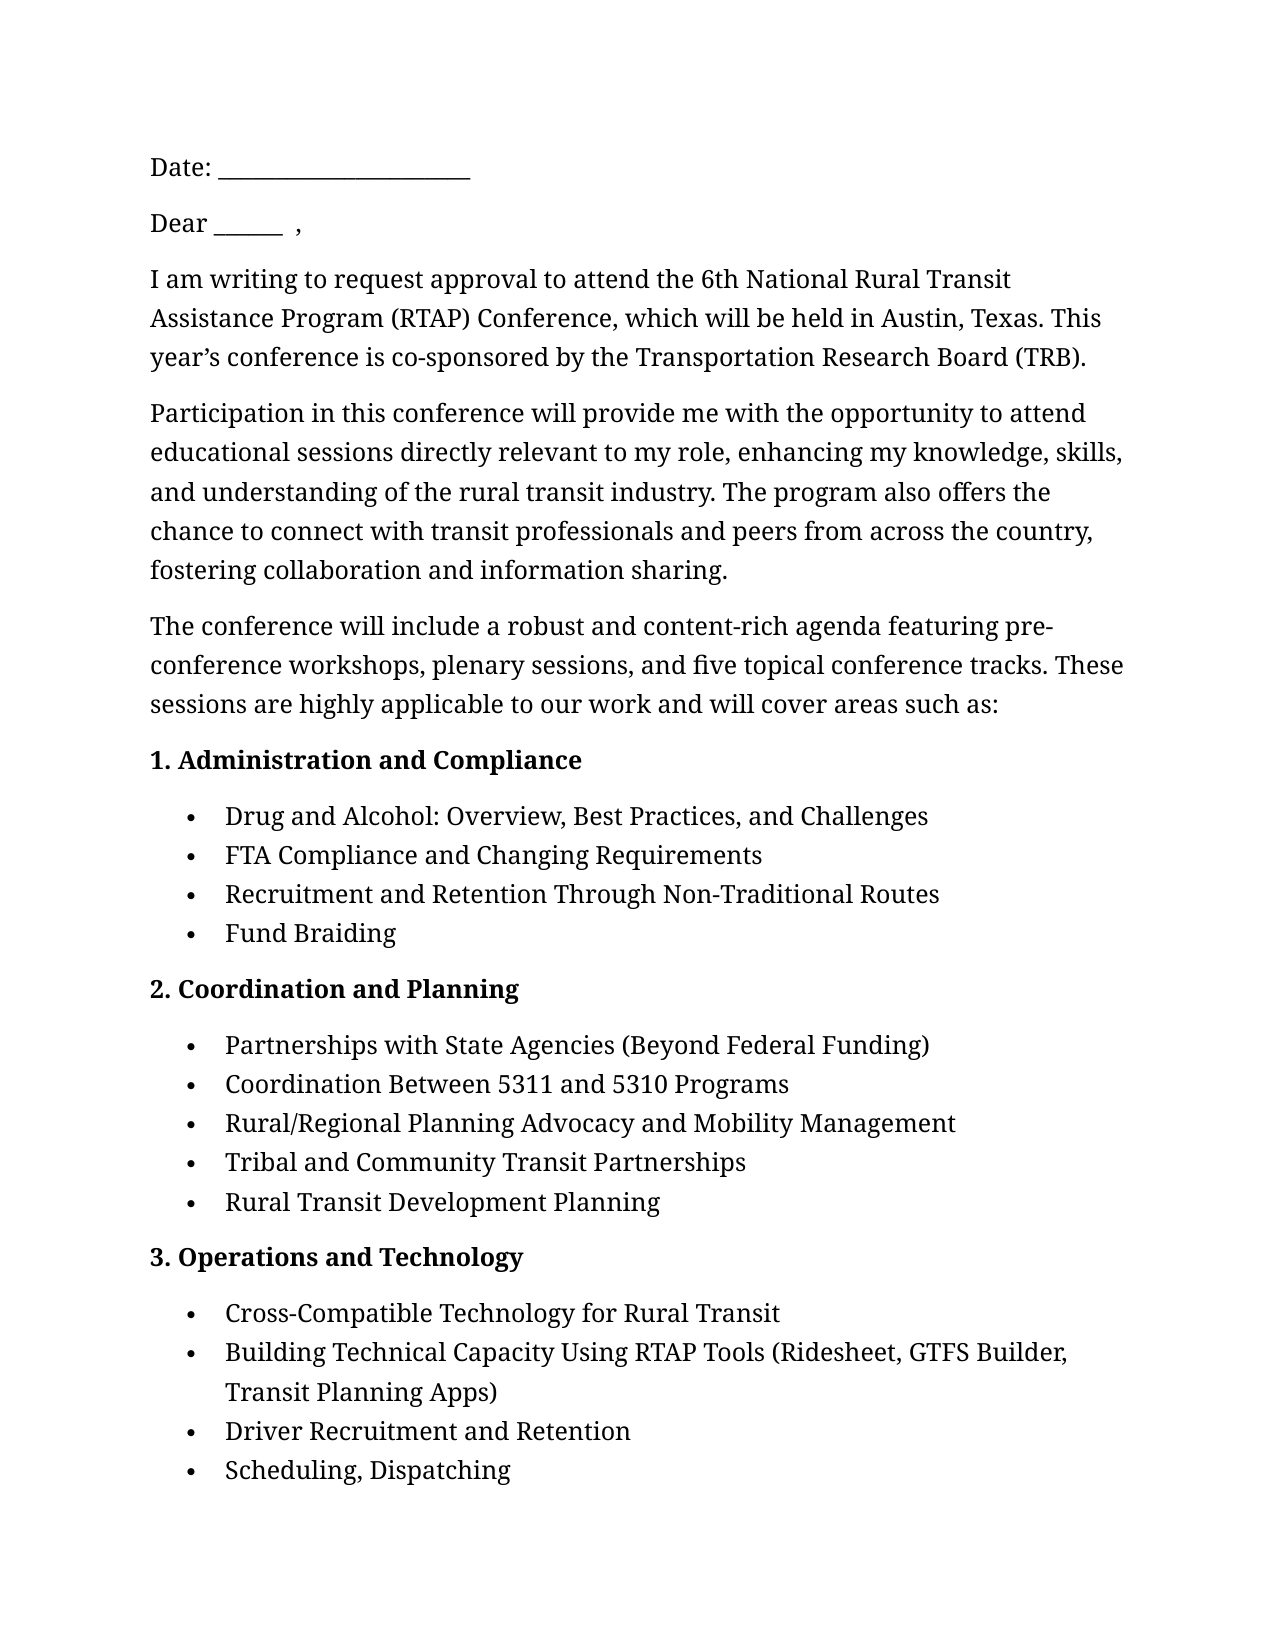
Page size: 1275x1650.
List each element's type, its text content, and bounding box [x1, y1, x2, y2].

list Cross-Compatible Technology for Rural Transit [187, 1296, 1125, 1330]
list Coordination Between 5311 and 5310 Programs [187, 1067, 1125, 1101]
text 2. Coordination and Planning [150, 972, 1125, 1006]
text Date: ______________________ [150, 150, 1125, 184]
list Driver Recruitment and Retention [187, 1413, 1125, 1447]
text Participation in this conference will provide me with the opportunity to attend educational sessions directly relevant to my role, enhancing my knowledge, skills, and understanding of the rural transit industry. The program also offers the chance to connect with transit professionals and peers from across the country, fostering collaboration and information sharing. [150, 396, 1125, 587]
text I am writing to request approval to attend the 6th National Rural Transit Assistance Program (RTAP) Conference, which will be held in Austin, Texas. This year’s conference is co-sponsored by the Transportation Research Board (TRB). [150, 262, 1125, 374]
list Recruitment and Retention Through Non-Traditional Routes [187, 877, 1125, 911]
list FTA Compliance and Changing Requirements [187, 837, 1125, 872]
list Rural/Regional Planning Advocacy and Mobility Management [187, 1106, 1125, 1140]
list Building Technical Capacity Using RTAP Tools (Ridesheet, GTFS Builder, Transit Planning Apps) [187, 1335, 1125, 1408]
text 3. Operations and Technology [150, 1240, 1125, 1274]
text Dear ______ , [150, 206, 1125, 240]
list Fund Braiding [187, 916, 1125, 950]
list Drug and Alcohol: Overview, Best Practices, and Challenges [187, 798, 1125, 832]
text 1. Administration and Compliance [150, 742, 1125, 777]
text The conference will include a robust and content-rich agenda featuring pre-conference workshops, plenary sessions, and five topical conference tracks. These sessions are highly applicable to our work and will cover areas such as: [150, 608, 1125, 721]
list Rural Transit Development Planning [187, 1184, 1125, 1218]
list Tribal and Community Transit Partnerships [187, 1145, 1125, 1179]
list Partnerships with State Agencies (Beyond Federal Funding) [187, 1027, 1125, 1062]
list Scheduling, Dispatching [187, 1452, 1125, 1487]
